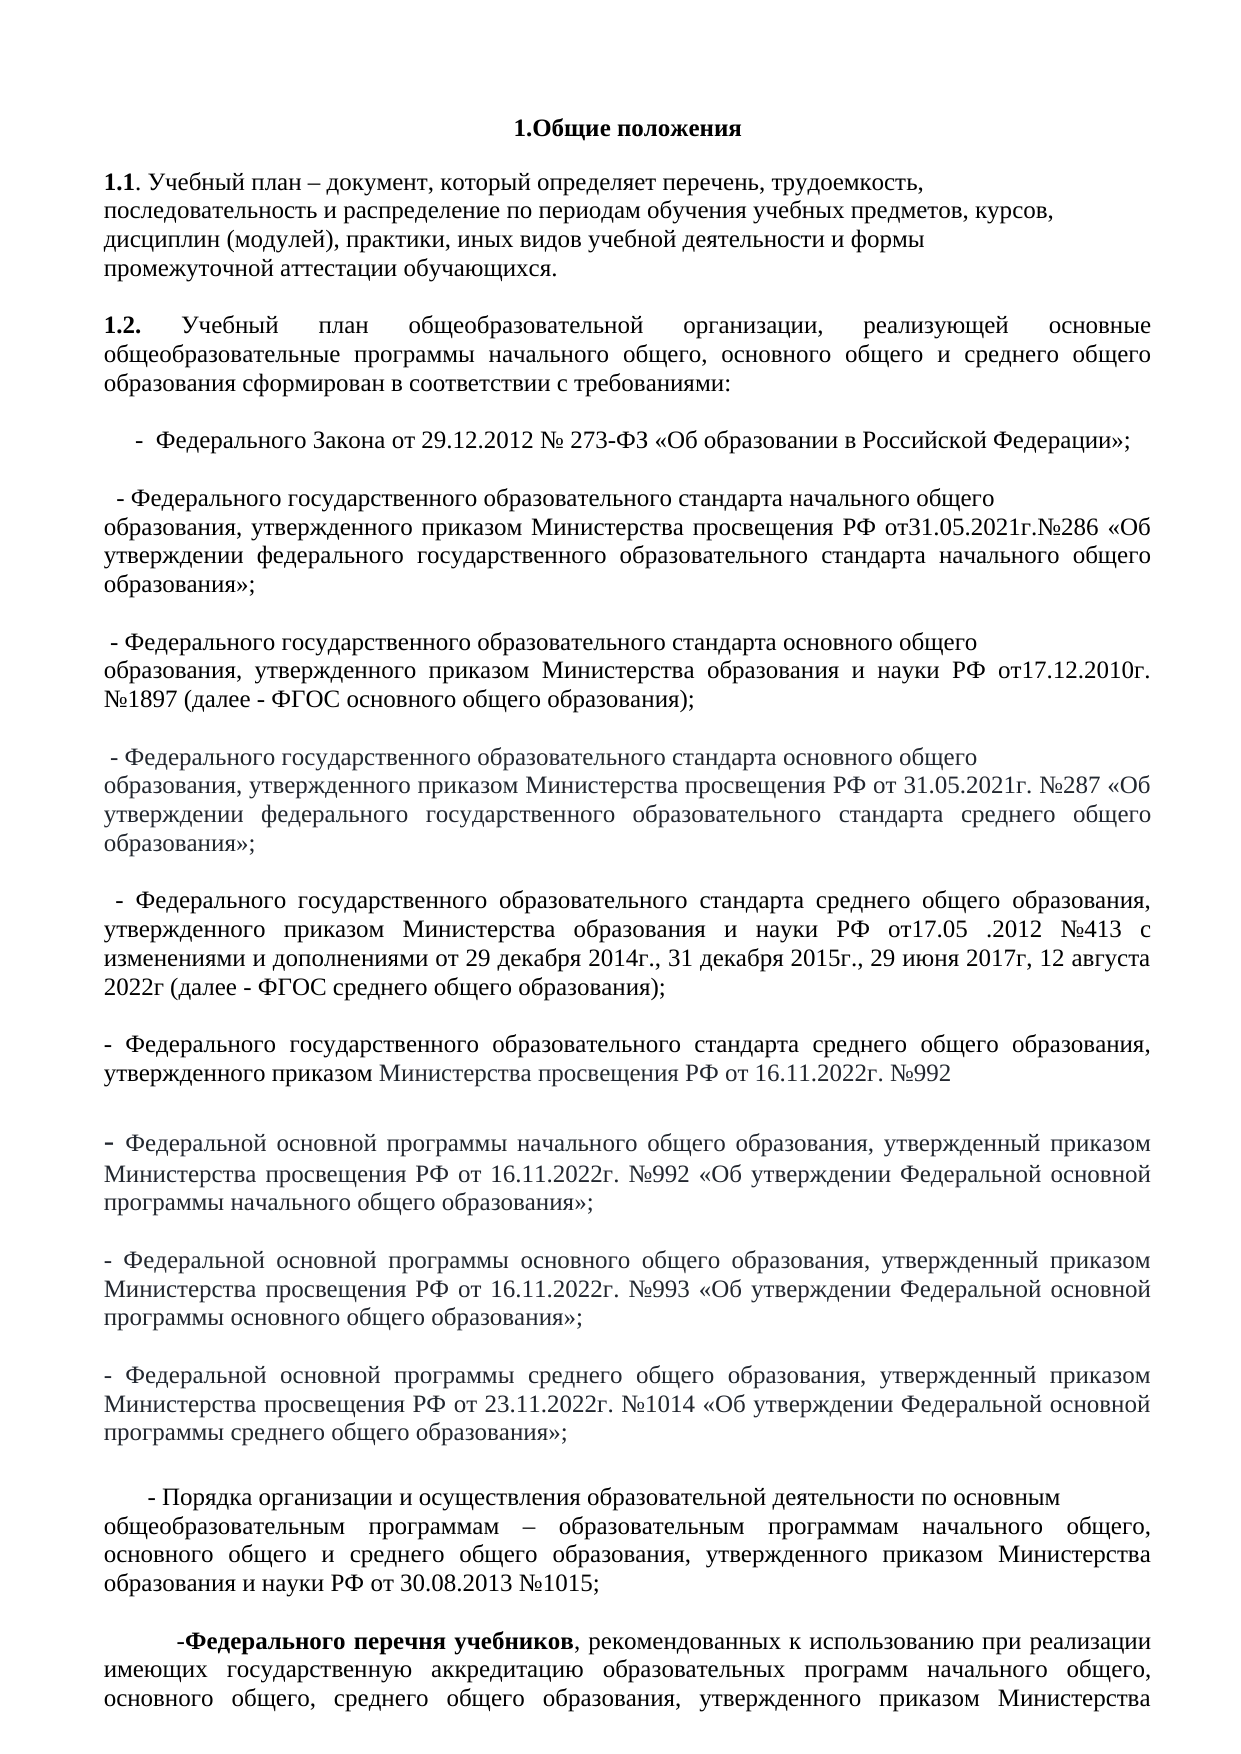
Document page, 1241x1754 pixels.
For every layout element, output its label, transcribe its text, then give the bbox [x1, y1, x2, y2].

text - Федерального государственного образовательного стандарта среднего общего образования, утвержденного приказом Министерства образования и науки РФ от17.05 .2012 №413 с изменениями и дополнениями от 29 декабря 2014г., 31 декабря 2015г., 29 июня 2017г, 12 августа 2022г (далее - ФГОС среднего общего образования); [103, 886, 1152, 1001]
text - Федерального Закона от 29.12.2012 № 273-ФЗ «Об образовании в Российской Федерации»; [103, 426, 1152, 454]
text - Федерального государственного образовательного стандарта основного общего [103, 627, 1152, 656]
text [103, 1626, 1152, 1712]
text - Федеральной основной программы начального общего образования, утвержденный приказом Министерства просвещения РФ от 16.11.2022г. №992 «Об утверждении Федеральной основной программы начального общего образования»; [103, 1123, 1152, 1216]
text 1.Общие положения [103, 113, 1152, 142]
text образования, утвержденного приказом Министерства образования и науки РФ от17.12.2010г. №1897 (далее - ФГОС основного общего образования); [103, 656, 1152, 713]
text дисциплин (модулей), практики, иных видов учебной деятельности и формы [103, 224, 1152, 253]
text - Федеральной основной программы основного общего образования, утвержденный приказом Министерства просвещения РФ от 16.11.2022г. №993 «Об утверждении Федеральной основной программы основного общего образования»; [103, 1245, 1152, 1331]
text - Порядка организации и осуществления образовательной деятельности по основным [103, 1482, 1152, 1511]
text промежуточной аттестации обучающихся. [103, 253, 1152, 282]
text последовательность и распределение по периодам обучения учебных предметов, курсов, [103, 196, 1152, 224]
text - Федеральной основной программы среднего общего образования, утвержденный приказом Министерства просвещения РФ от 23.11.2022г. №1014 «Об утверждении Федеральной основной программы среднего общего образования»; [103, 1360, 1152, 1446]
text - Федерального государственного образовательного стандарта начального общего [103, 483, 1152, 512]
text - Федерального государственного образовательного стандарта основного общего [103, 742, 1152, 771]
text общеобразовательным программам – образовательным программам начального общего, основного общего и среднего общего образования, утвержденного приказом Министерства образования и науки РФ от 30.08.2013 №1015; [103, 1511, 1152, 1597]
text - Федерального государственного образовательного стандарта среднего общего образования, утвержденного приказом Министерства просвещения РФ от 16.11.2022г. №992 [103, 1029, 1152, 1087]
text 1.2. Учебный план общеобразовательной организации, реализующей основные общеобразовательные программы начального общего, основного общего и среднего общего образования сформирован в соответствии с требованиями: [103, 311, 1152, 397]
text образования, утвержденного приказом Министерства просвещения РФ от31.05.2021г.№286 «Об утверждении федерального государственного образовательного стандарта начального общего образования»; [103, 512, 1152, 598]
text 1.1. Учебный план – документ, который определяет перечень, трудоемкость, [103, 167, 1152, 196]
text образования, утвержденного приказом Министерства просвещения РФ от 31.05.2021г. №287 «Об утверждении федерального государственного образовательного стандарта среднего общего образования»; [103, 771, 1152, 857]
